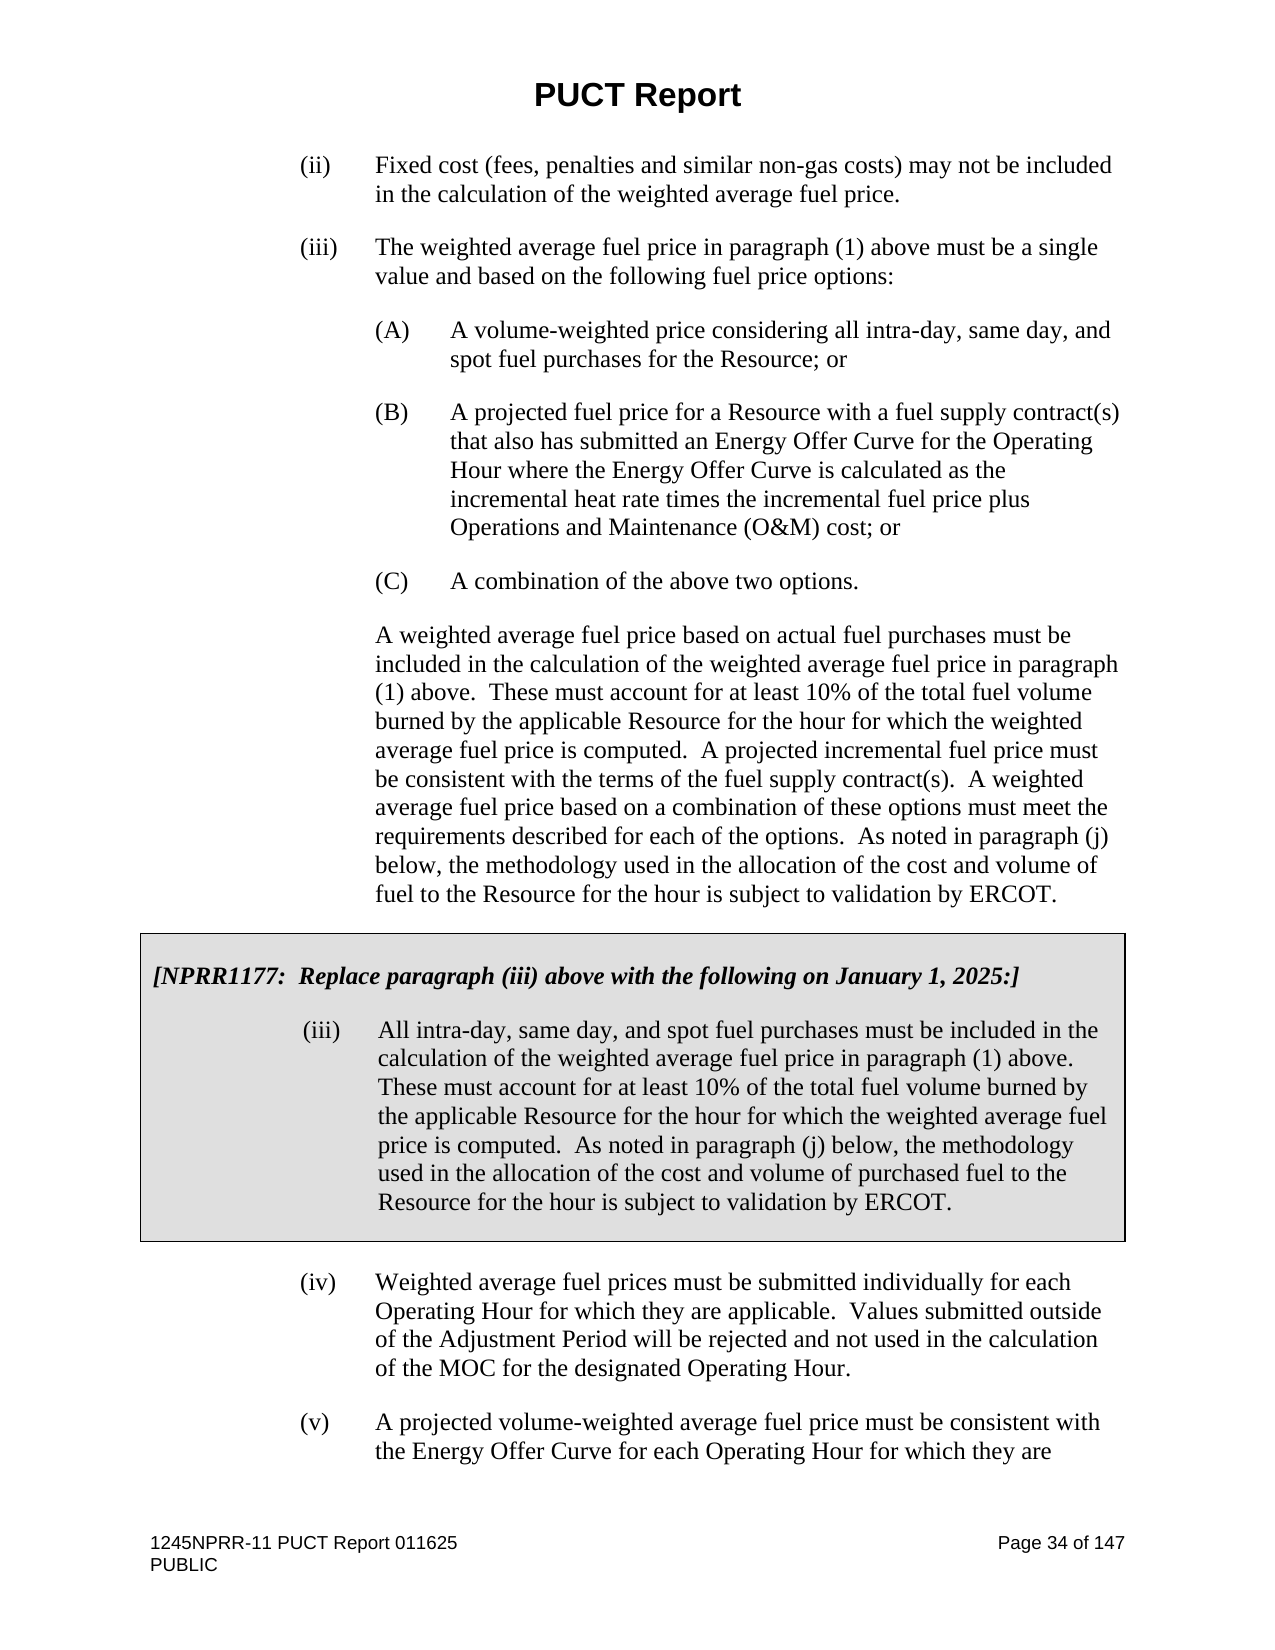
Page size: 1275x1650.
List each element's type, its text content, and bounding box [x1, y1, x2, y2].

text (iii) The weighted average fuel price in paragraph (1) above must be a single value and based on the following fuel price options: [300, 232, 1125, 290]
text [300, 1407, 1125, 1464]
text (B) A projected fuel price for a Resource with a fuel supply contract(s) that also has submitted an Energy Offer Curve for the Operating Hour where the Energy Offer Curve is calculated as the incremental heat rate times the incremental fuel price plus Operations and Maintenance (O&M) cost; or [375, 397, 1125, 541]
text (A) A volume-weighted price considering all intra-day, same day, and spot fuel purchases for the Resource; or [375, 315, 1125, 372]
text (C) A combination of the above two options. [375, 566, 1125, 595]
table_header [NPRR1177: Replace paragraph (iii) above with the following on January 1, 2025:] (iii) All intra-day, same day, and spot fuel purchases must be included in the calculation of the weighted average fuel price in paragraph (1) above. These must account for at least 10% of the total fuel volume burned by the applicable Resource for the hour for which the weighted average fuel price is computed. As noted in paragraph (j) below, the methodology used in the allocation of the cost and volume of purchased fuel to the Resource for the hour is subject to validation by ERCOT. [141, 934, 1124, 1241]
text A weighted average fuel price based on actual fuel purchases must be included in the calculation of the weighted average fuel price in paragraph (1) above. These must account for at least 10% of the total fuel volume burned by the applicable Resource for the hour for which the weighted average fuel price is computed. A projected incremental fuel price must be consistent with the terms of the fuel supply contract(s). A weighted average fuel price based on a combination of these options must meet the requirements described for each of the options. As noted in paragraph (j) below, the methodology used in the allocation of the cost and volume of fuel to the Resource for the hour is subject to validation by ERCOT. [300, 620, 1125, 907]
text (iv) Weighted average fuel prices must be submitted individually for each Operating Hour for which they are applicable. Values submitted outside of the Adjustment Period will be rejected and not used in the calculation of the MOC for the designated Operating Hour. [300, 1267, 1125, 1382]
text (ii) Fixed cost (fees, penalties and similar non-gas costs) may not be included in the calculation of the weighted average fuel price. [300, 150, 1125, 207]
